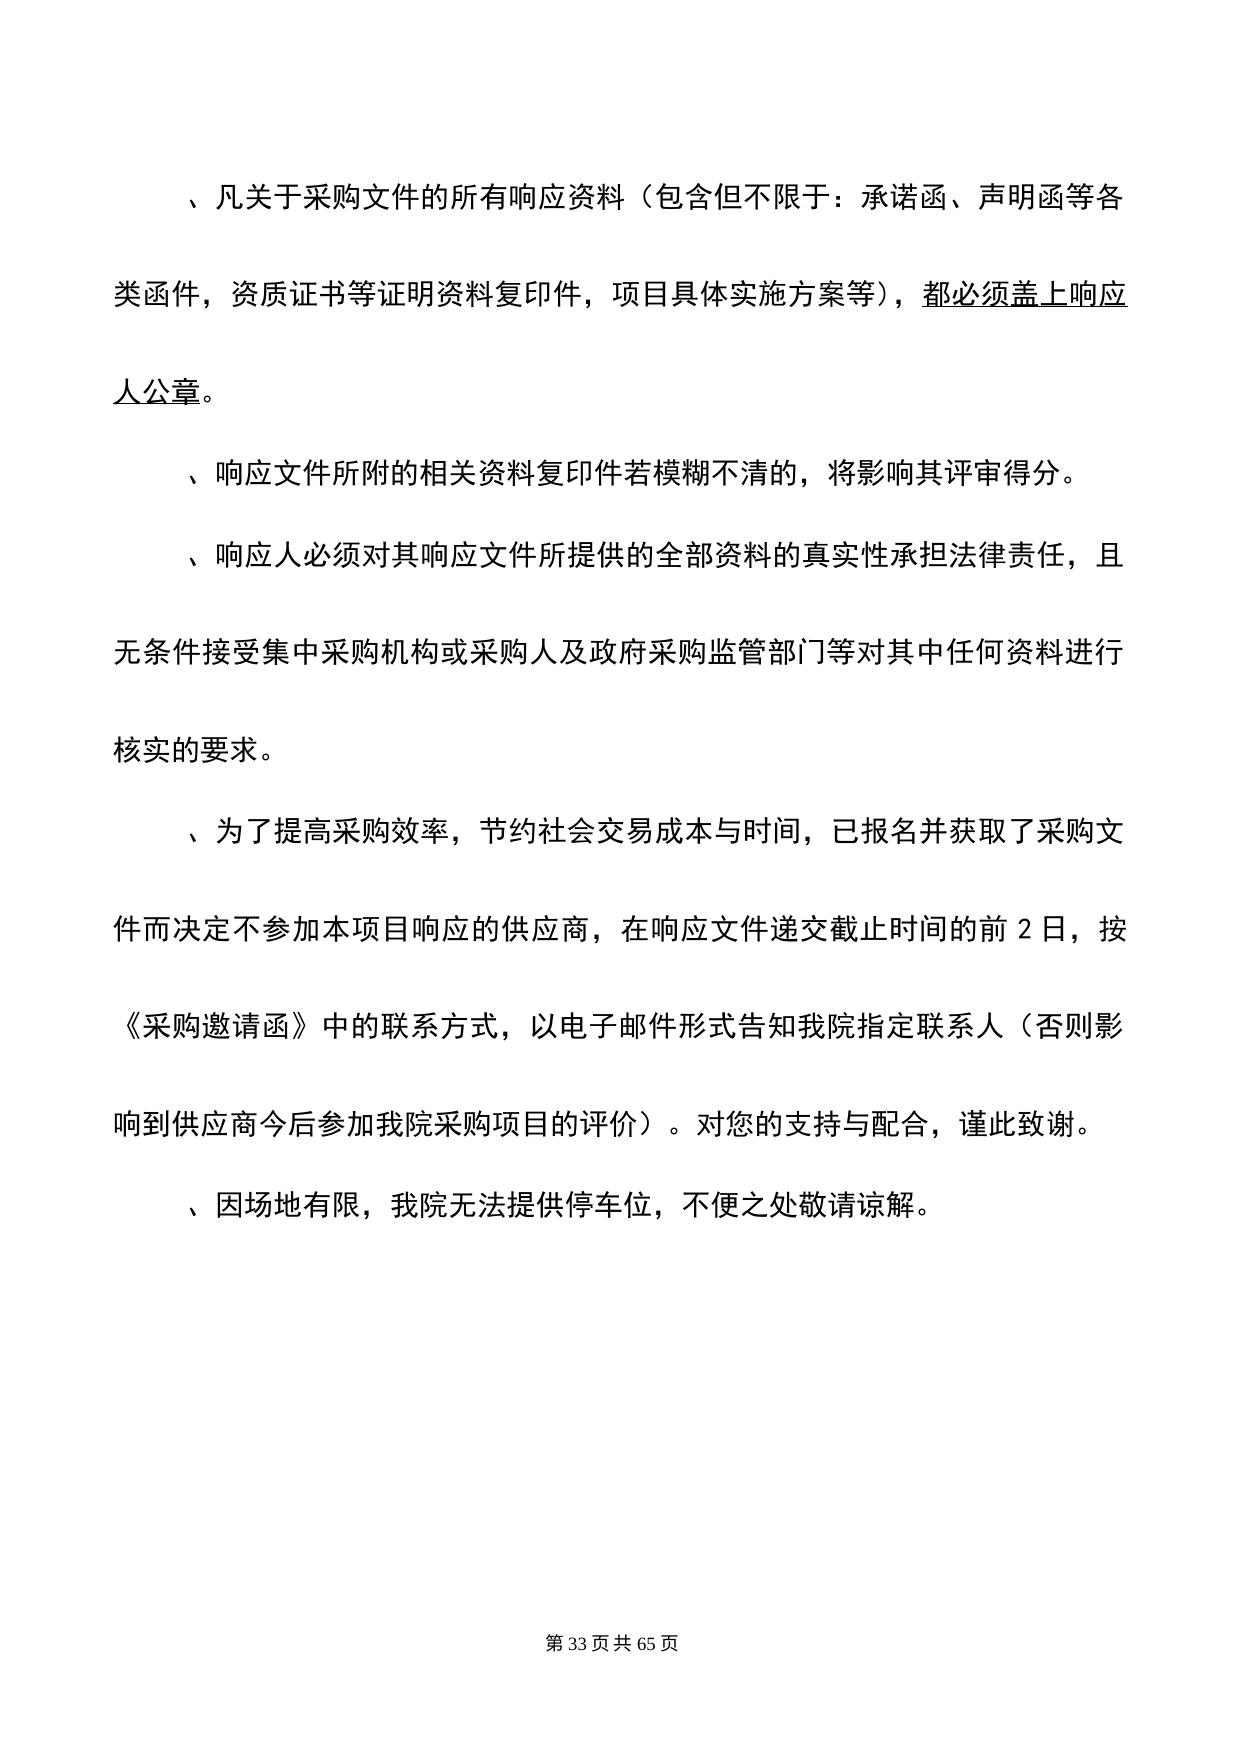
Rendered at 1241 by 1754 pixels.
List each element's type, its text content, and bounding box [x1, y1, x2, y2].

list 响应文件所附的相关资料复印件若模糊不清的，将影响其评审得分。 [112, 438, 1128, 503]
list 因场地有限，我院无法提供停车位，不便之处敬请谅解。 [112, 1171, 1128, 1236]
list 响应人必须对其响应文件所提供的全部资料的真实性承担法律责任，且无条件接受集中采购机构或采购人及政府采购监管部门等对其中任何资料进行核实的要求。 [112, 520, 1128, 780]
list 为了提高采购效率，节约社会交易成本与时间，已报名并获取了采购文件而决定不参加本项目响应的供应商，在响应文件递交截止时间的前2日，按《采购邀请函》中的联系方式，以电子邮件形式告知我院指定联系人（否则影响到供应商今后参加我院采购项目的评价）。对您的支持与配合，谨此致谢。 [112, 797, 1128, 1154]
list 凡关于采购文件的所有响应资料（包含但不限于：承诺函、声明函等各类函件，资质证书等证明资料复印件，项目具体实施方案等)，都必须盖上响应人公章。 [112, 162, 1128, 422]
